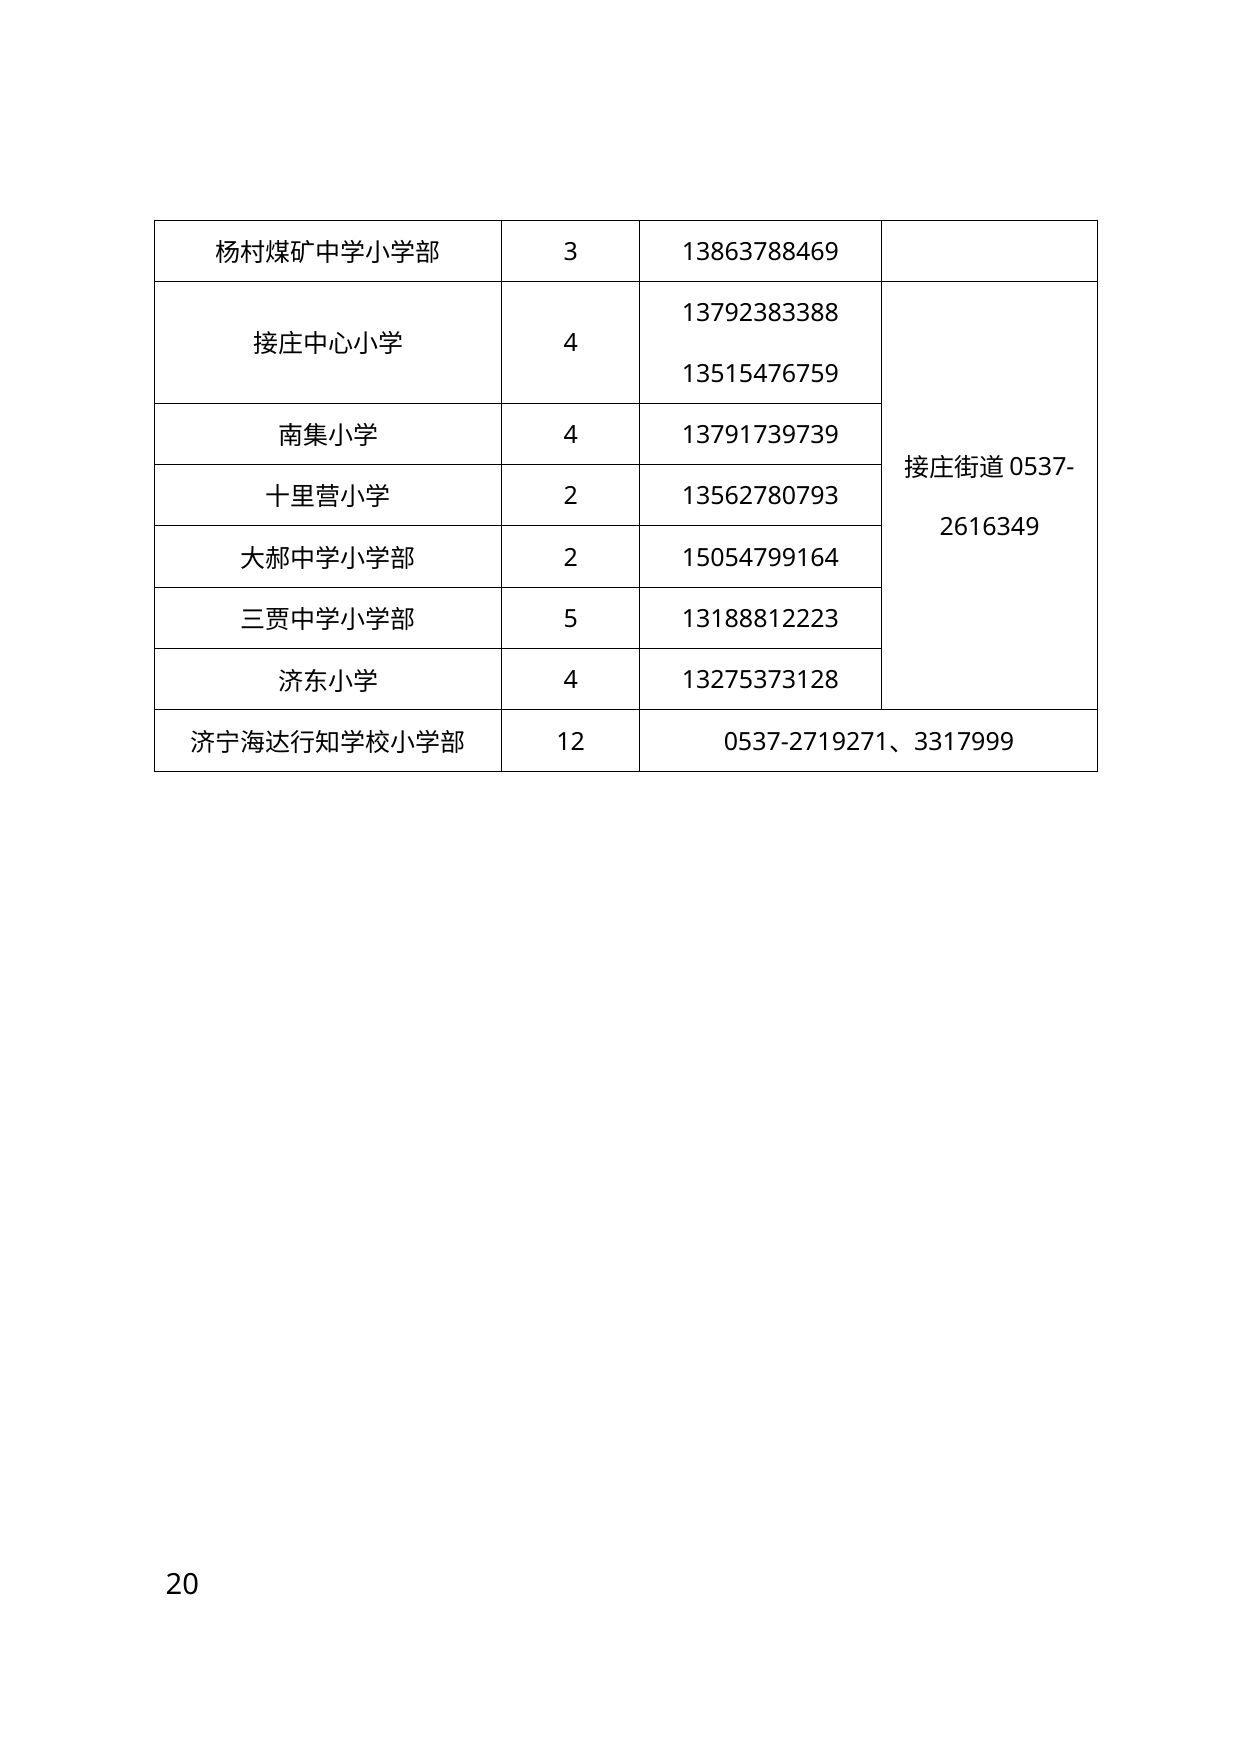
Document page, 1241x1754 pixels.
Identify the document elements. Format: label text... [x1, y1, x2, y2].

table_cell 13791739739 [640, 404, 881, 464]
table_cell 南集小学 [155, 404, 501, 464]
table_cell 13562780793 [640, 465, 881, 525]
table_cell 5 [502, 588, 639, 648]
table_cell 0537-2719271、3317999 [640, 710, 1097, 771]
table_cell 济东小学 [155, 649, 501, 709]
table_cell 大郝中学小学部 [155, 526, 501, 587]
table_cell 三贾中学小学部 [155, 588, 501, 648]
table_cell 4 [502, 282, 639, 402]
table_cell 15054799164 [640, 526, 881, 587]
table_cell 13188812223 [640, 588, 881, 648]
table_cell 十里营小学 [155, 465, 501, 525]
table_cell 13792383388 13515476759 [640, 282, 881, 402]
table_cell 接庄中心小学 [155, 282, 501, 402]
table_cell 12 [502, 710, 639, 771]
table_cell 4 [502, 404, 639, 464]
table_cell 接庄街道0537-2616349 [882, 282, 1097, 709]
table_cell 13863788469 [640, 221, 881, 281]
table_cell 杨村煤矿中学小学部 [155, 221, 501, 281]
table_cell 4 [502, 649, 639, 709]
table_cell 2 [502, 526, 639, 587]
table_cell 3 [502, 221, 639, 281]
table_cell 济宁海达行知学校小学部 [155, 710, 501, 771]
table_cell 2 [502, 465, 639, 525]
table_cell 13275373128 [640, 649, 881, 709]
